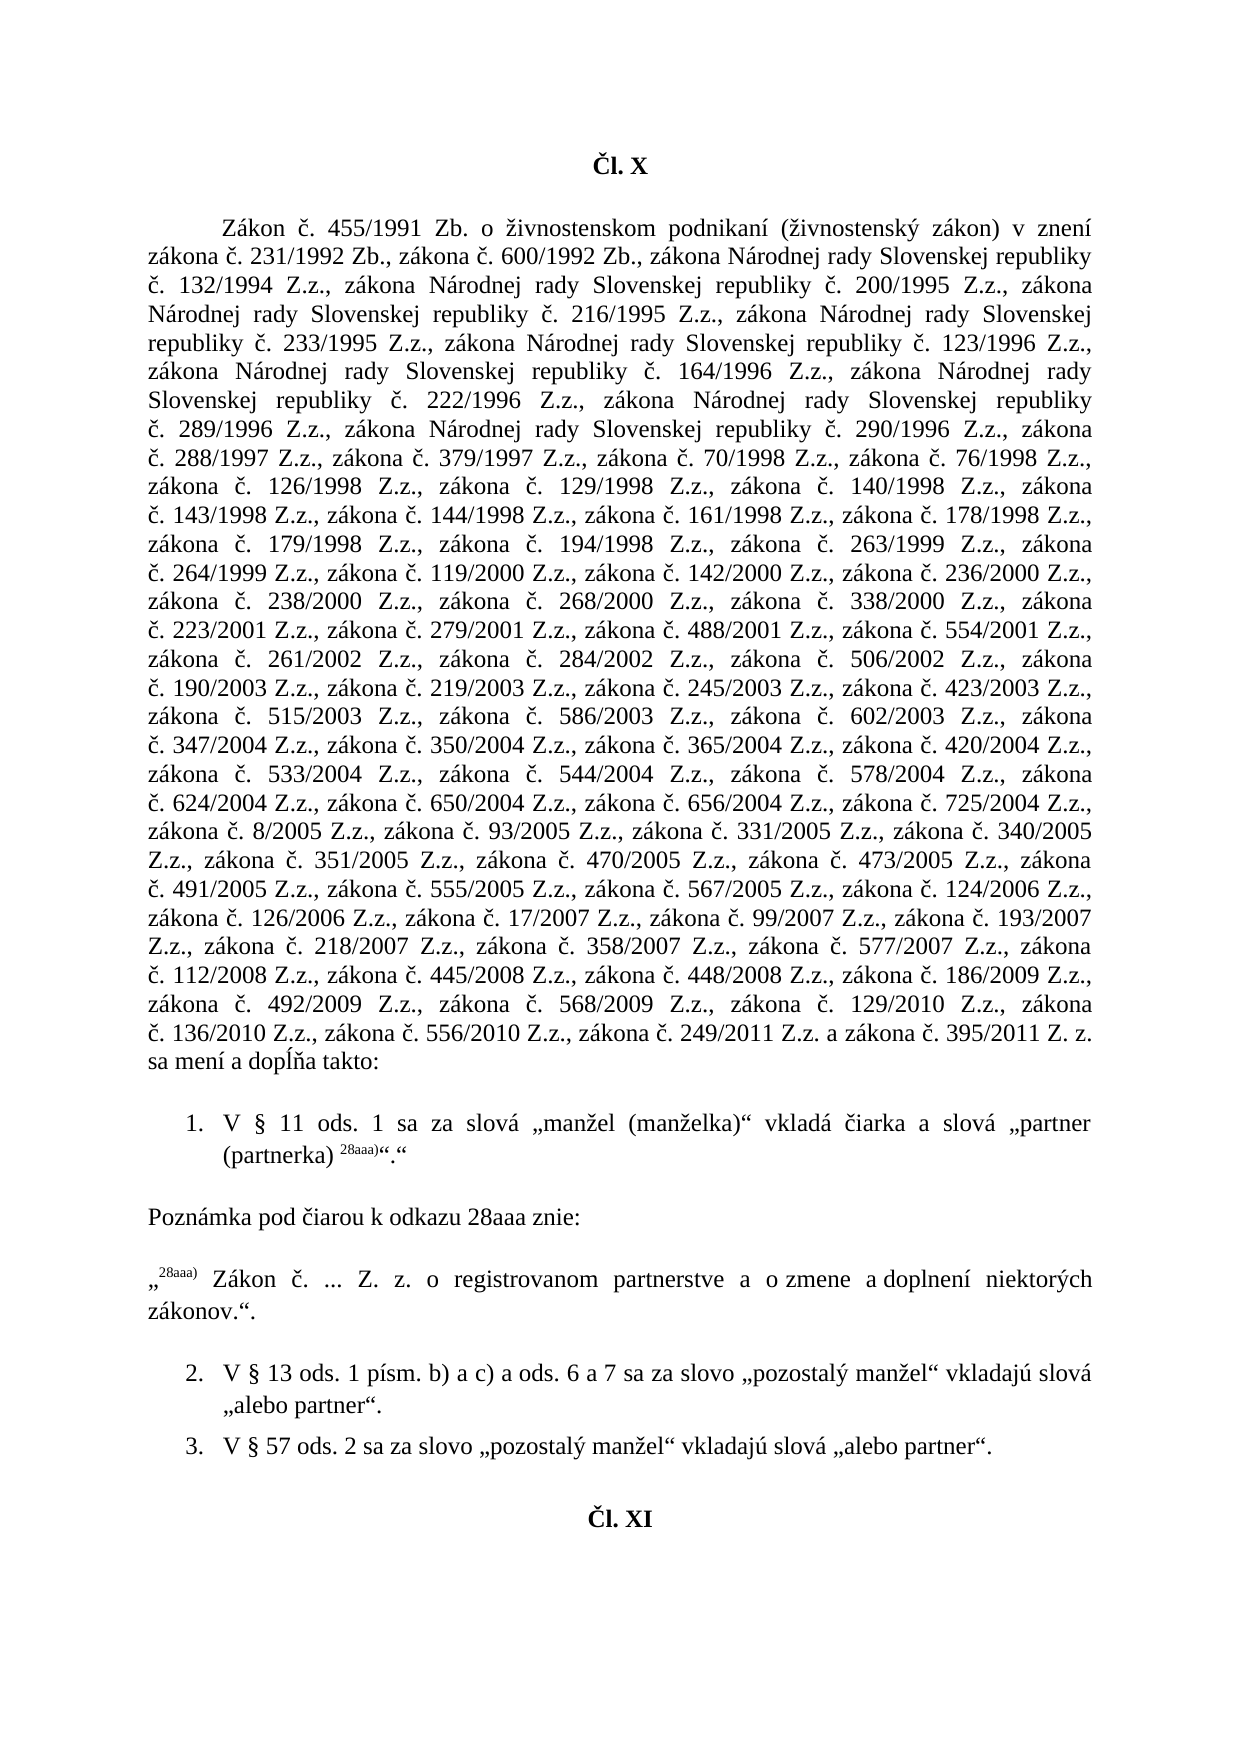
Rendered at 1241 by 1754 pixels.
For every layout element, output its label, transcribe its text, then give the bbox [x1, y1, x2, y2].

text Čl. XI [148, 1500, 1093, 1532]
text Poznámka pod čiarou k odkazu 28aaa znie: [148, 1198, 1093, 1231]
list V § 57 ods. 2 sa za slovo „pozostalý manžel“ vkladajú slová „alebo partner“. [185, 1427, 1093, 1459]
text Čl. X [148, 148, 1093, 180]
list V § 13 ods. 1 písm. b) a c) a ods. 6 a 7 sa za slovo „pozostalý manžel“ vkladajú slová „alebo partner“. [185, 1354, 1093, 1419]
text „28aaa) Zákon č. ... Z. z. o registrovanom partnerstve a o zmene a doplnení niektorých zákonov.“. [148, 1260, 1093, 1325]
list V § 11 ods. 1 sa za slová „manžel (manželka)“ vkladá čiarka a slová „partner (partnerka) 28aaa)“.“ [185, 1104, 1093, 1169]
text Zákon č. 455/1991 Zb. o živnostenskom podnikaní (živnostenský zákon) v znení zákona č. 231/1992 Zb., zákona č. 600/1992 Zb., zákona Národnej rady Slovenskej republiky č. 132/1994 Z.z., zákona Národnej rady Slovenskej republiky č. 200/1995 Z.z., zákona Národnej rady Slovenskej republiky č. 216/1995 Z.z., zákona Národnej rady Slovenskej republiky č. 233/1995 Z.z., zákona Národnej rady Slovenskej republiky č. 123/1996 Z.z., zákona Národnej rady Slovenskej republiky č. 164/1996 Z.z., zákona Národnej rady Slovenskej republiky č. 222/1996 Z.z., zákona Národnej rady Slovenskej republiky č. 289/1996 Z.z., zákona Národnej rady Slovenskej republiky č. 290/1996 Z.z., zákona č. 288/1997 Z.z., zákona č. 379/1997 Z.z., zákona č. 70/1998 Z.z., zákona č. 76/1998 Z.z., zákona č. 126/1998 Z.z., zákona č. 129/1998 Z.z., zákona č. 140/1998 Z.z., zákona č. 143/1998 Z.z., zákona č. 144/1998 Z.z., zákona č. 161/1998 Z.z., zákona č. 178/1998 Z.z., zákona č. 179/1998 Z.z., zákona č. 194/1998 Z.z., zákona č. 263/1999 Z.z., zákona č. 264/1999 Z.z., zákona č. 119/2000 Z.z., zákona č. 142/2000 Z.z., zákona č. 236/2000 Z.z., zákona č. 238/2000 Z.z., zákona č. 268/2000 Z.z., zákona č. 338/2000 Z.z., zákona č. 223/2001 Z.z., zákona č. 279/2001 Z.z., zákona č. 488/2001 Z.z., zákona č. 554/2001 Z.z., zákona č. 261/2002 Z.z., zákona č. 284/2002 Z.z., zákona č. 506/2002 Z.z., zákona č. 190/2003 Z.z., zákona č. 219/2003 Z.z., zákona č. 245/2003 Z.z., zákona č. 423/2003 Z.z., zákona č. 515/2003 Z.z., zákona č. 586/2003 Z.z., zákona č. 602/2003 Z.z., zákona č. 347/2004 Z.z., zákona č. 350/2004 Z.z., zákona č. 365/2004 Z.z., zákona č. 420/2004 Z.z., zákona č. 533/2004 Z.z., zákona č. 544/2004 Z.z., zákona č. 578/2004 Z.z., zákona č. 624/2004 Z.z., zákona č. 650/2004 Z.z., zákona č. 656/2004 Z.z., zákona č. 725/2004 Z.z., zákona č. 8/2005 Z.z., zákona č. 93/2005 Z.z., zákona č. 331/2005 Z.z., zákona č. 340/2005 Z.z., zákona č. 351/2005 Z.z., zákona č. 470/2005 Z.z., zákona č. 473/2005 Z.z., zákona č. 491/2005 Z.z., zákona č. 555/2005 Z.z., zákona č. 567/2005 Z.z., zákona č. 124/2006 Z.z., zákona č. 126/2006 Z.z., zákona č. 17/2007 Z.z., zákona č. 99/2007 Z.z., zákona č. 193/2007 Z.z., zákona č. 218/2007 Z.z., zákona č. 358/2007 Z.z., zákona č. 577/2007 Z.z., zákona č. 112/2008 Z.z., zákona č. 445/2008 Z.z., zákona č. 448/2008 Z.z., zákona č. 186/2009 Z.z., zákona č. 492/2009 Z.z., zákona č. 568/2009 Z.z., zákona č. 129/2010 Z.z., zákona č. 136/2010 Z.z., zákona č. 556/2010 Z.z., zákona č. 249/2011 Z.z. a zákona č. 395/2011 Z. z. sa mení a dopĺňa takto: [148, 213, 1093, 1075]
